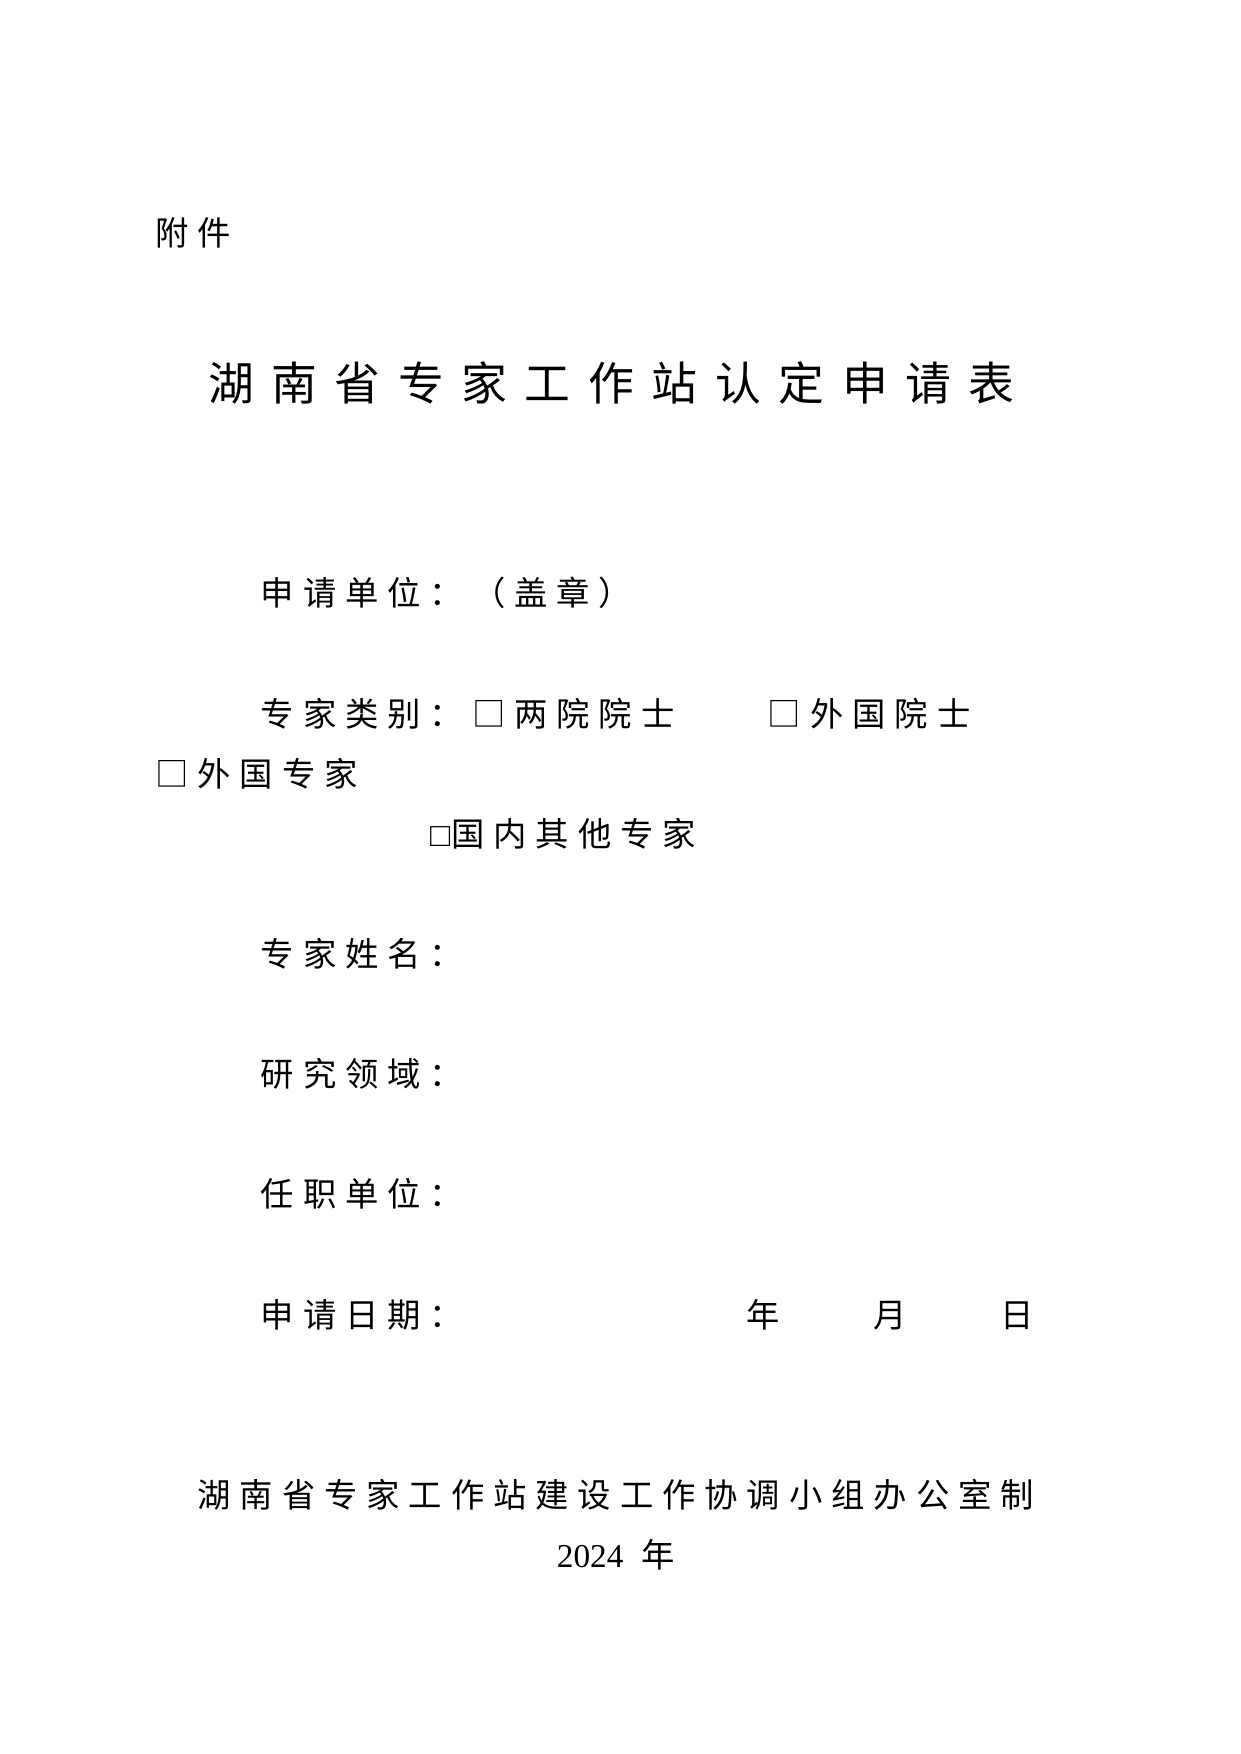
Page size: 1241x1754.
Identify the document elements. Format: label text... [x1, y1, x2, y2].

text 2024年 [155, 1523, 1085, 1583]
text 附件 [155, 201, 1085, 261]
text 湖南省专家工作站认定申请表 [155, 321, 1085, 441]
text 专家类别：□两院院士 □外国院士 □外国专家 [155, 681, 1085, 802]
text 专家姓名： [155, 922, 1085, 982]
text □国内其他专家 [155, 802, 1085, 862]
text 申请单位：（盖章） [155, 561, 1085, 621]
text 任职单位： [155, 1162, 1085, 1222]
text 湖南省专家工作站建设工作协调小组办公室制 [155, 1463, 1085, 1523]
text 申请日期： 年 月 日 [155, 1282, 1085, 1342]
text 研究领域： [155, 1042, 1085, 1102]
